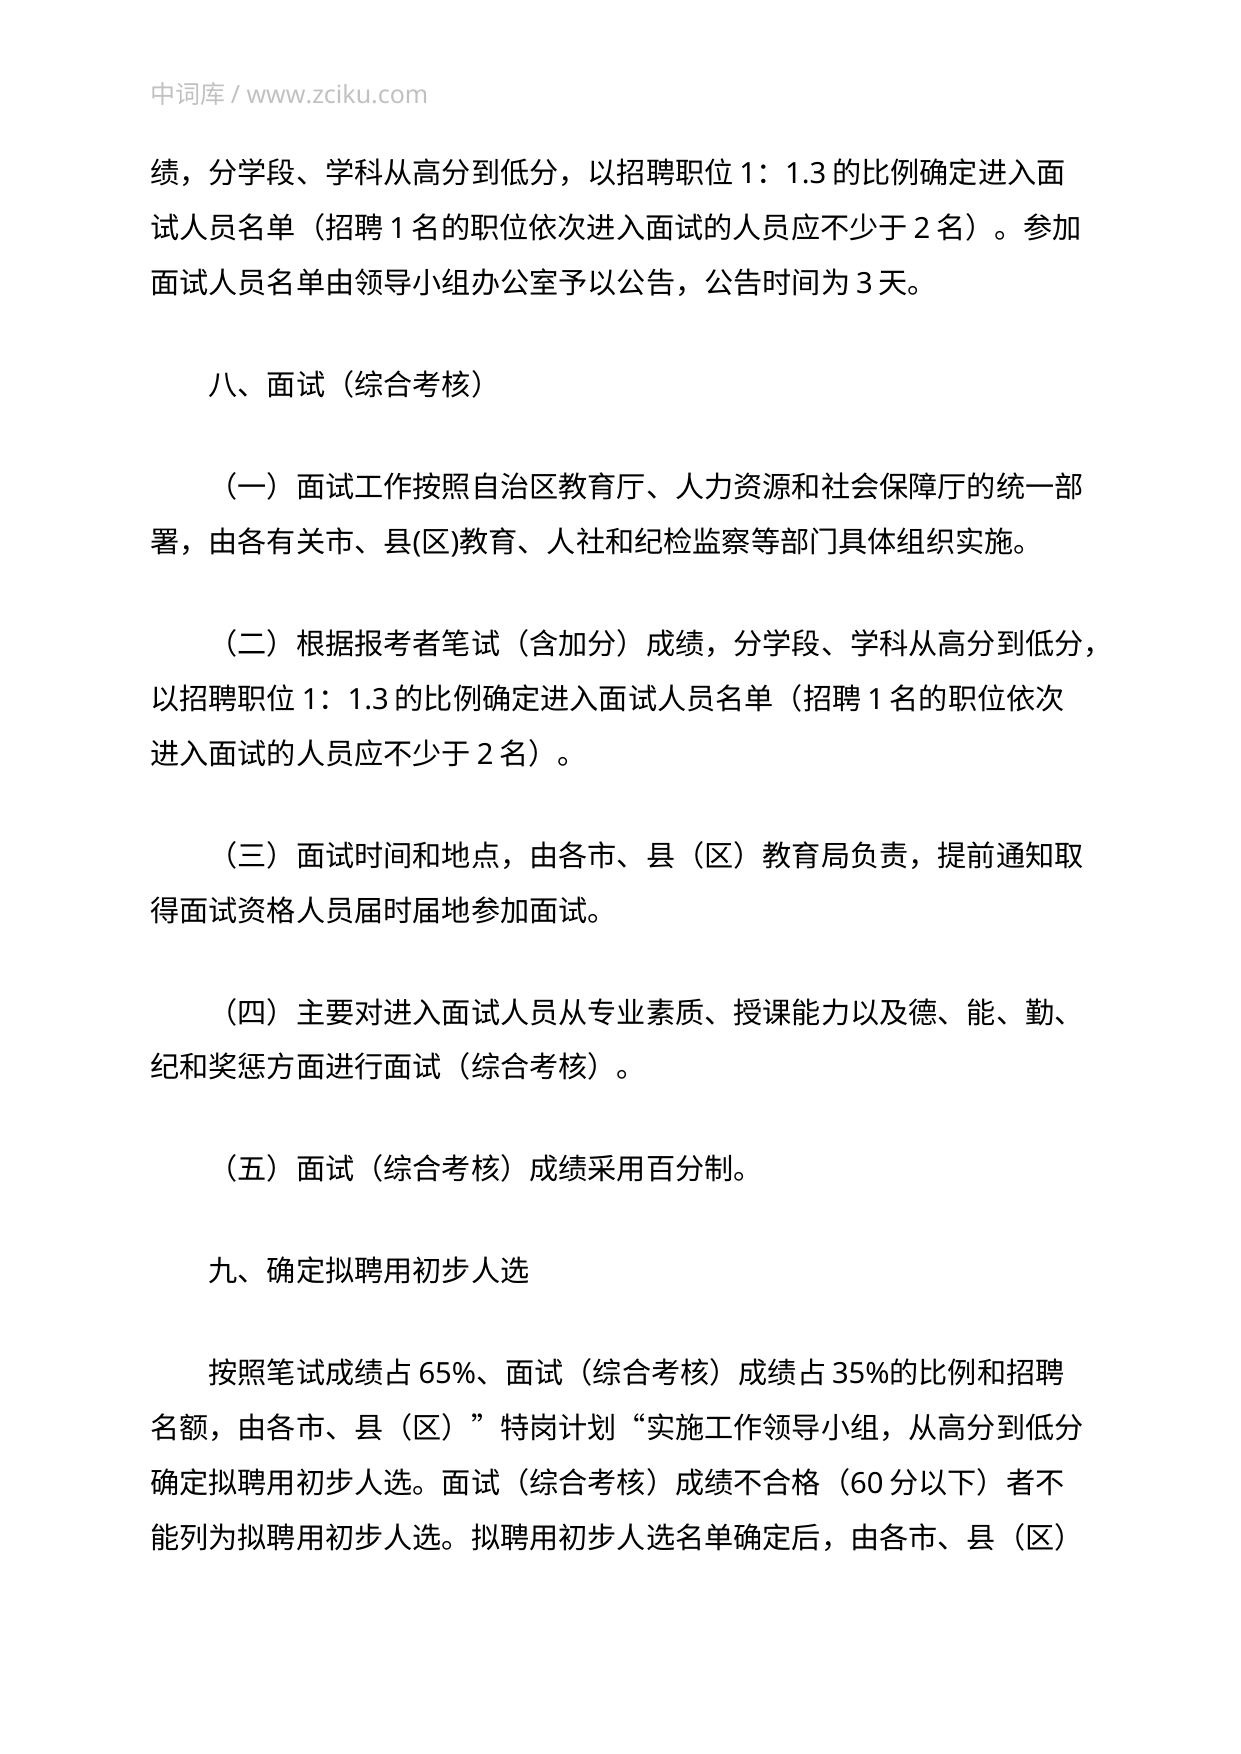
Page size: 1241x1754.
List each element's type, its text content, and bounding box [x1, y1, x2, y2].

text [150, 1349, 1090, 1557]
text （一）面试工作按照自治区教育厅、人力资源和社会保障厅的统一部署，由各有关市、县(区)教育、人社和纪检监察等部门具体组织实施。 [150, 464, 1090, 561]
text （三）面试时间和地点，由各市、县（区）教育局负责，提前通知取得面试资格人员届时届地参加面试。 [150, 832, 1090, 930]
text （二）根据报考者笔试（含加分）成绩，分学段、学科从高分到低分，以招聘职位1：1.3的比例确定进入面试人员名单（招聘1名的职位依次进入面试的人员应不少于2名）。 [150, 621, 1090, 773]
text 九、确定拟聘用初步人选 [150, 1248, 1090, 1290]
text 八、面试（综合考核） [150, 362, 1090, 404]
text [150, 150, 1090, 302]
text （四）主要对进入面试人员从专业素质、授课能力以及德、能、勤、纪和奖惩方面进行面试（综合考核）。 [150, 989, 1090, 1086]
text （五）面试（综合考核）成绩采用百分制。 [150, 1146, 1090, 1188]
